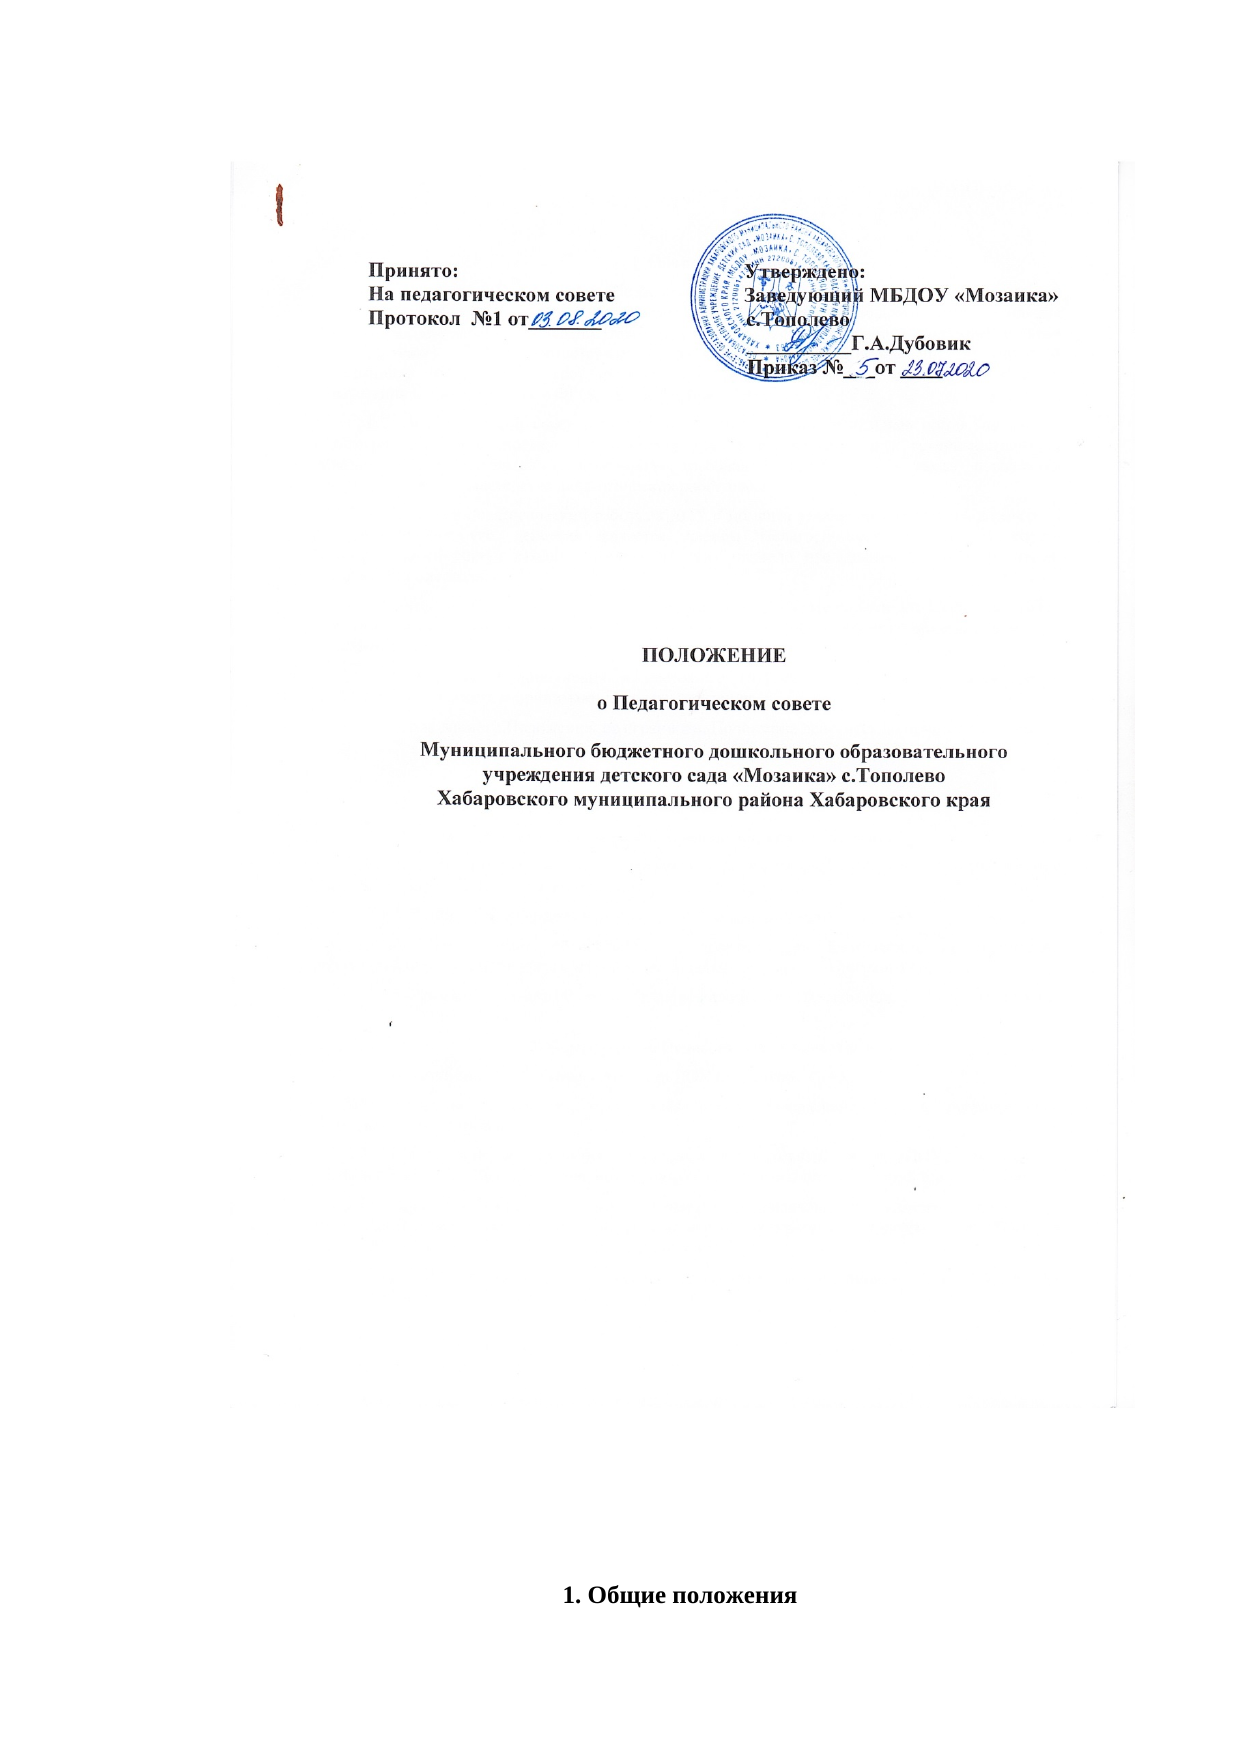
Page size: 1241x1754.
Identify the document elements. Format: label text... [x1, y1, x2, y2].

picture [224, 154, 1135, 1408]
list 1. Общие положения [193, 1580, 1167, 1608]
